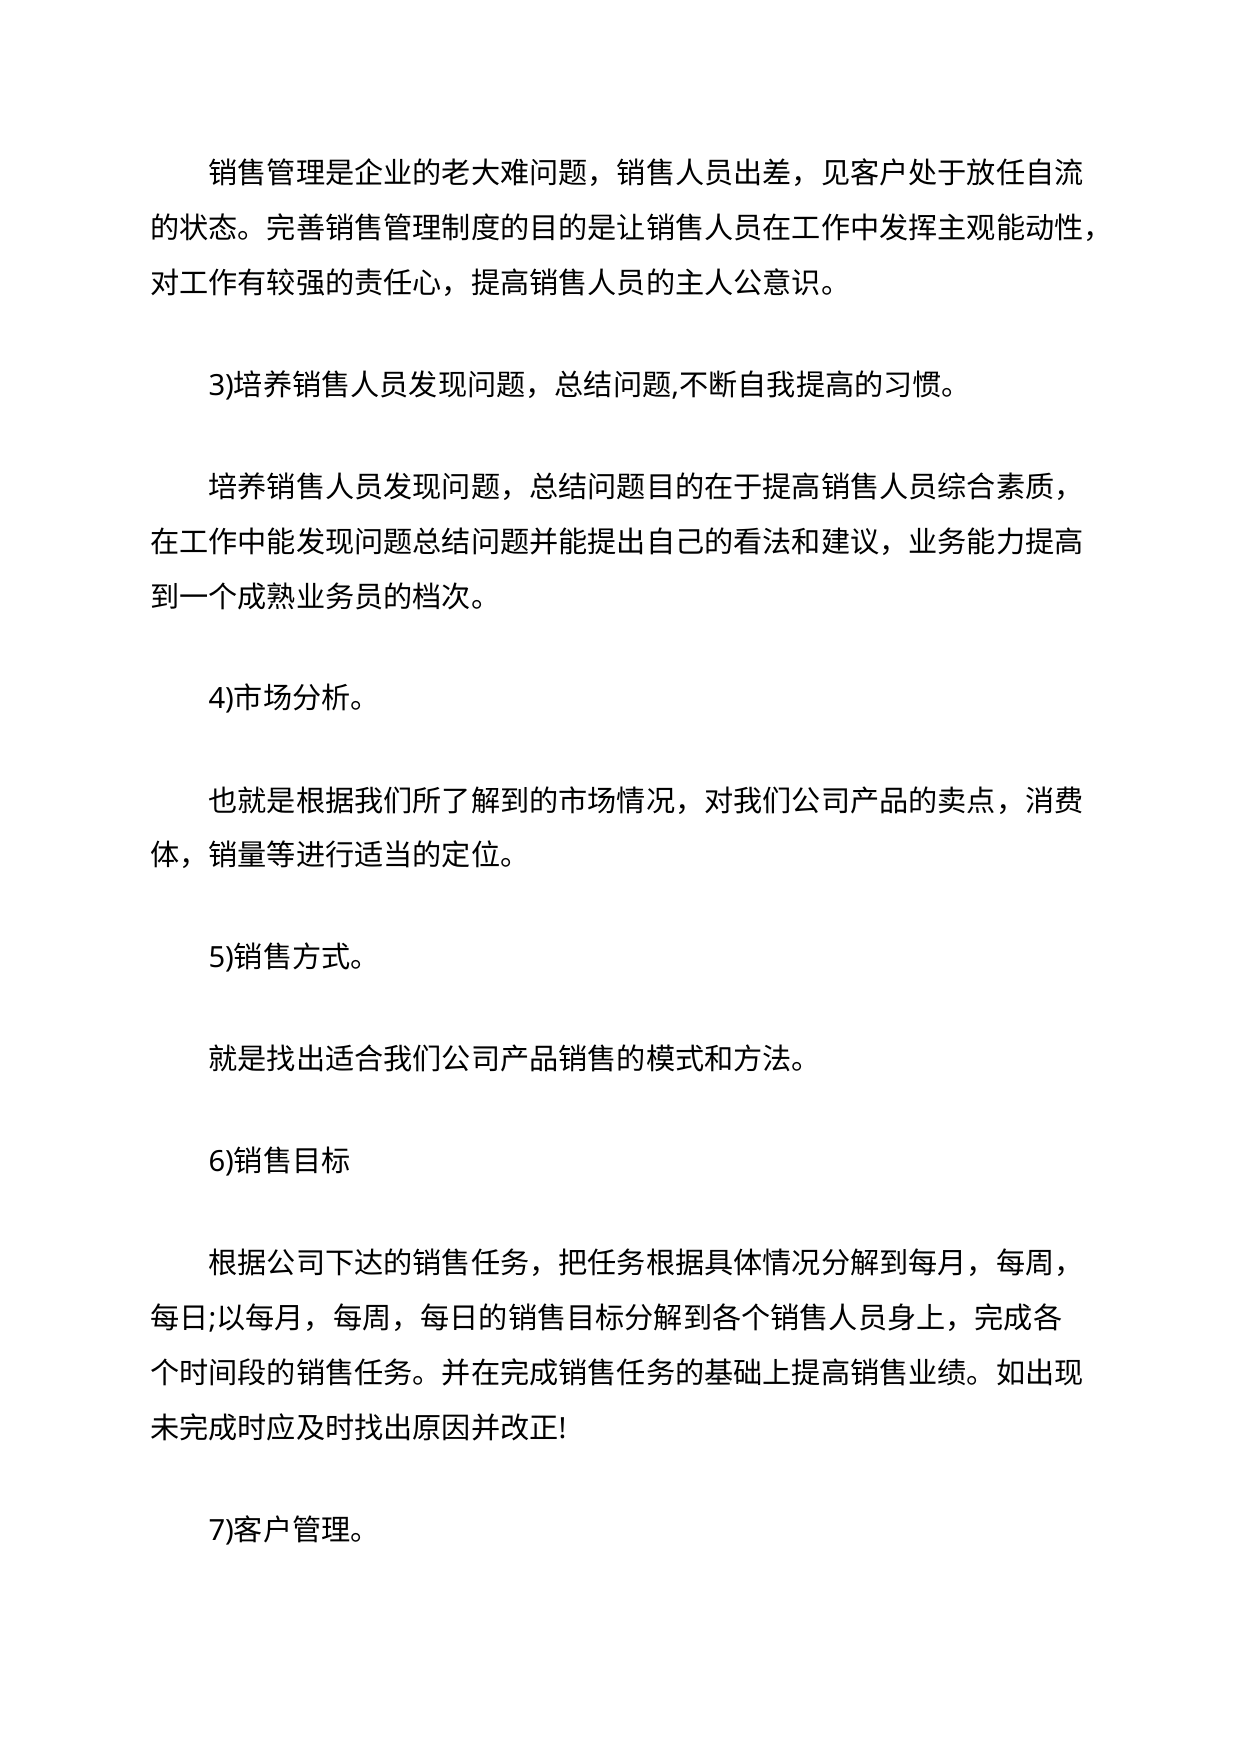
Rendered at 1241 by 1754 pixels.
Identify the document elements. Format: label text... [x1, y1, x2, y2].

text 3)培养销售人员发现问题，总结问题,不断自我提高的习惯。 [150, 362, 1090, 404]
text 也就是根据我们所了解到的市场情况，对我们公司产品的卖点，消费体，销量等进行适当的定位。 [150, 777, 1090, 874]
text 5)销售方式。 [150, 934, 1090, 976]
text 6)销售目标 [150, 1137, 1090, 1180]
text 就是找出适合我们公司产品销售的模式和方法。 [150, 1036, 1090, 1078]
text 4)市场分析。 [150, 675, 1090, 717]
text 销售管理是企业的老大难问题，销售人员出差，见客户处于放任自流的状态。完善销售管理制度的目的是让销售人员在工作中发挥主观能动性，对工作有较强的责任心，提高销售人员的主人公意识。 [150, 150, 1090, 302]
text 根据公司下达的销售任务，把任务根据具体情况分解到每月，每周，每日;以每月，每周，每日的销售目标分解到各个销售人员身上，完成各个时间段的销售任务。并在完成销售任务的基础上提高销售业绩。如出现未完成时应及时找出原因并改正! [150, 1239, 1090, 1447]
text 培养销售人员发现问题，总结问题目的在于提高销售人员综合素质，在工作中能发现问题总结问题并能提出自己的看法和建议，业务能力提高到一个成熟业务员的档次。 [150, 463, 1090, 616]
text 7)客户管理。 [150, 1506, 1090, 1549]
